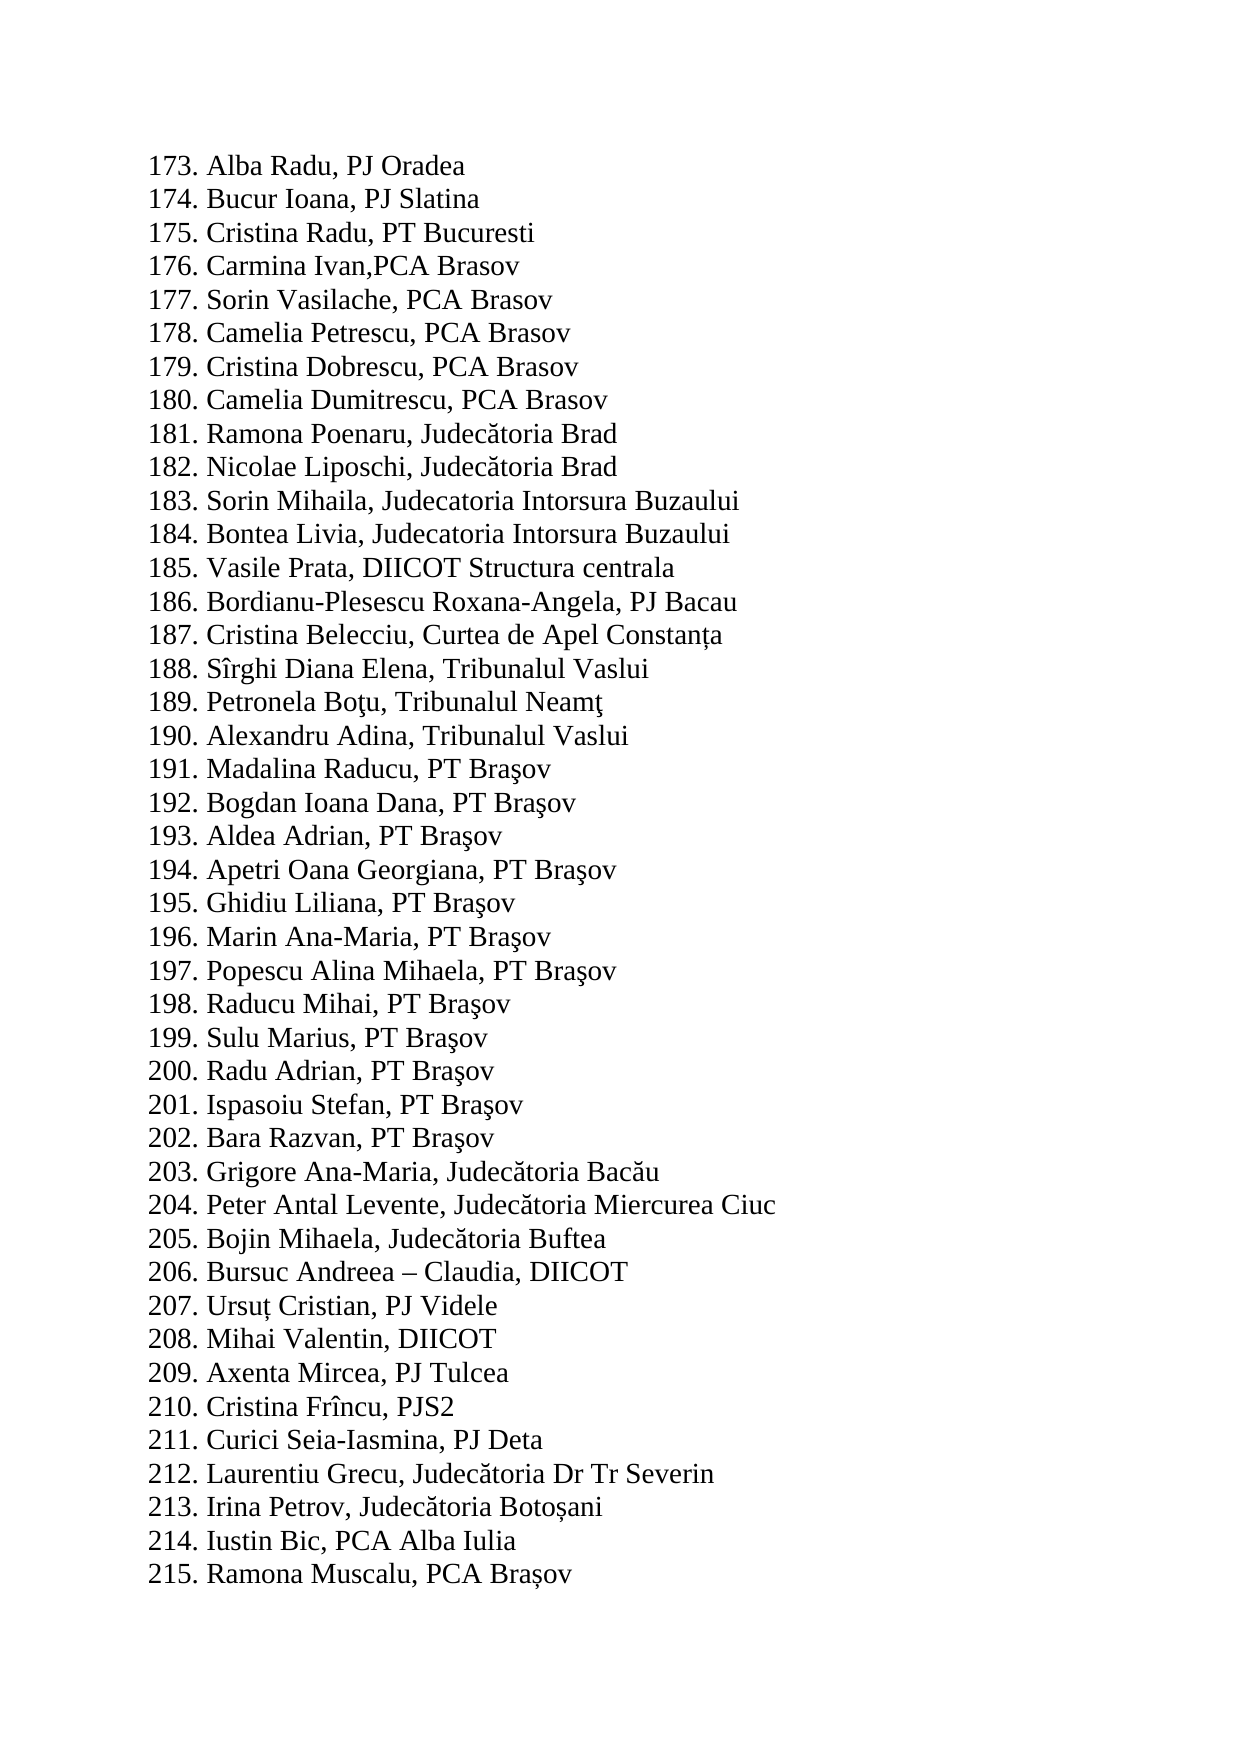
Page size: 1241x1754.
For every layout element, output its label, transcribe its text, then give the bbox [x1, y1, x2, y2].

text 209. Axenta Mircea, PJ Tulcea [148, 1355, 1093, 1389]
text 180. Camelia Dumitrescu, PCA Brasov [148, 382, 1093, 416]
text 206. Bursuc Andreea – Claudia, DIICOT [148, 1254, 1093, 1288]
text 210. Cristina Frîncu, PJS2 [148, 1389, 1093, 1422]
text 179. Cristina Dobrescu, PCA Brasov [148, 349, 1093, 382]
text 215. Ramona Muscalu, PCA Brașov [148, 1556, 1093, 1590]
text 173. Alba Radu, PJ Oradea [148, 148, 1093, 181]
text 211. Curici Seia-Iasmina, PJ Deta [148, 1422, 1093, 1456]
text 213. Irina Petrov, Judecătoria Botoșani [148, 1489, 1093, 1523]
text 183. Sorin Mihaila, Judecatoria Intorsura Buzaului [148, 483, 1093, 517]
text 204. Peter Antal Levente, Judecătoria Miercurea Ciuc [148, 1187, 1093, 1221]
text 178. Camelia Petrescu, PCA Brasov [148, 315, 1093, 349]
text 185. Vasile Prata, DIICOT Structura centrala [148, 550, 1093, 584]
text 212. Laurentiu Grecu, Judecătoria Dr Tr Severin [148, 1456, 1093, 1489]
text 205. Bojin Mihaela, Judecătoria Buftea [148, 1221, 1093, 1254]
text 189. Petronela Boţu, Tribunalul Neamţ [148, 684, 1093, 718]
text 181. Ramona Poenaru, Judecătoria Brad [148, 416, 1093, 449]
text 190. Alexandru Adina, Tribunalul Vaslui [148, 718, 1093, 751]
text 177. Sorin Vasilache, PCA Brasov [148, 282, 1093, 315]
text 182. Nicolae Liposchi, Judecătoria Brad [148, 449, 1093, 483]
text 187. Cristina Belecciu, Curtea de Apel Constanța [148, 617, 1093, 651]
text 203. Grigore Ana-Maria, Judecătoria Bacău [148, 1154, 1093, 1187]
text 176. Carmina Ivan,PCA Brasov [148, 248, 1093, 282]
text 174. Bucur Ioana, PJ Slatina [148, 181, 1093, 215]
text 208. Mihai Valentin, DIICOT [148, 1322, 1093, 1355]
text 186. Bordianu-Plesescu Roxana-Angela, PJ Bacau [148, 584, 1093, 617]
text 188. Sîrghi Diana Elena, Tribunalul Vaslui [148, 651, 1093, 684]
text 214. Iustin Bic, PCA Alba Iulia [148, 1523, 1093, 1556]
text 191. Madalina Raducu, PT Braşov 192. Bogdan Ioana Dana, PT Braşov 193. Aldea Adrian, PT Braşov 194. Apetri Oana Georgiana, PT Braşov 195. Ghidiu Liliana, PT Braşov 196. Marin Ana-Maria, PT Braşov 197. Popescu Alina Mihaela, PT Braşov 198. Raducu Mihai, PT Braşov 199. Sulu Marius, PT Braşov 200. Radu Adrian, PT Braşov 201. Ispasoiu Stefan, PT Braşov 202. Bara Razvan, PT Braşov [148, 751, 1093, 1154]
text 175. Cristina Radu, PT Bucuresti [148, 215, 1093, 248]
text 207. Ursuț Cristian, PJ Videle [148, 1288, 1093, 1322]
text 184. Bontea Livia, Judecatoria Intorsura Buzaului [148, 517, 1093, 550]
